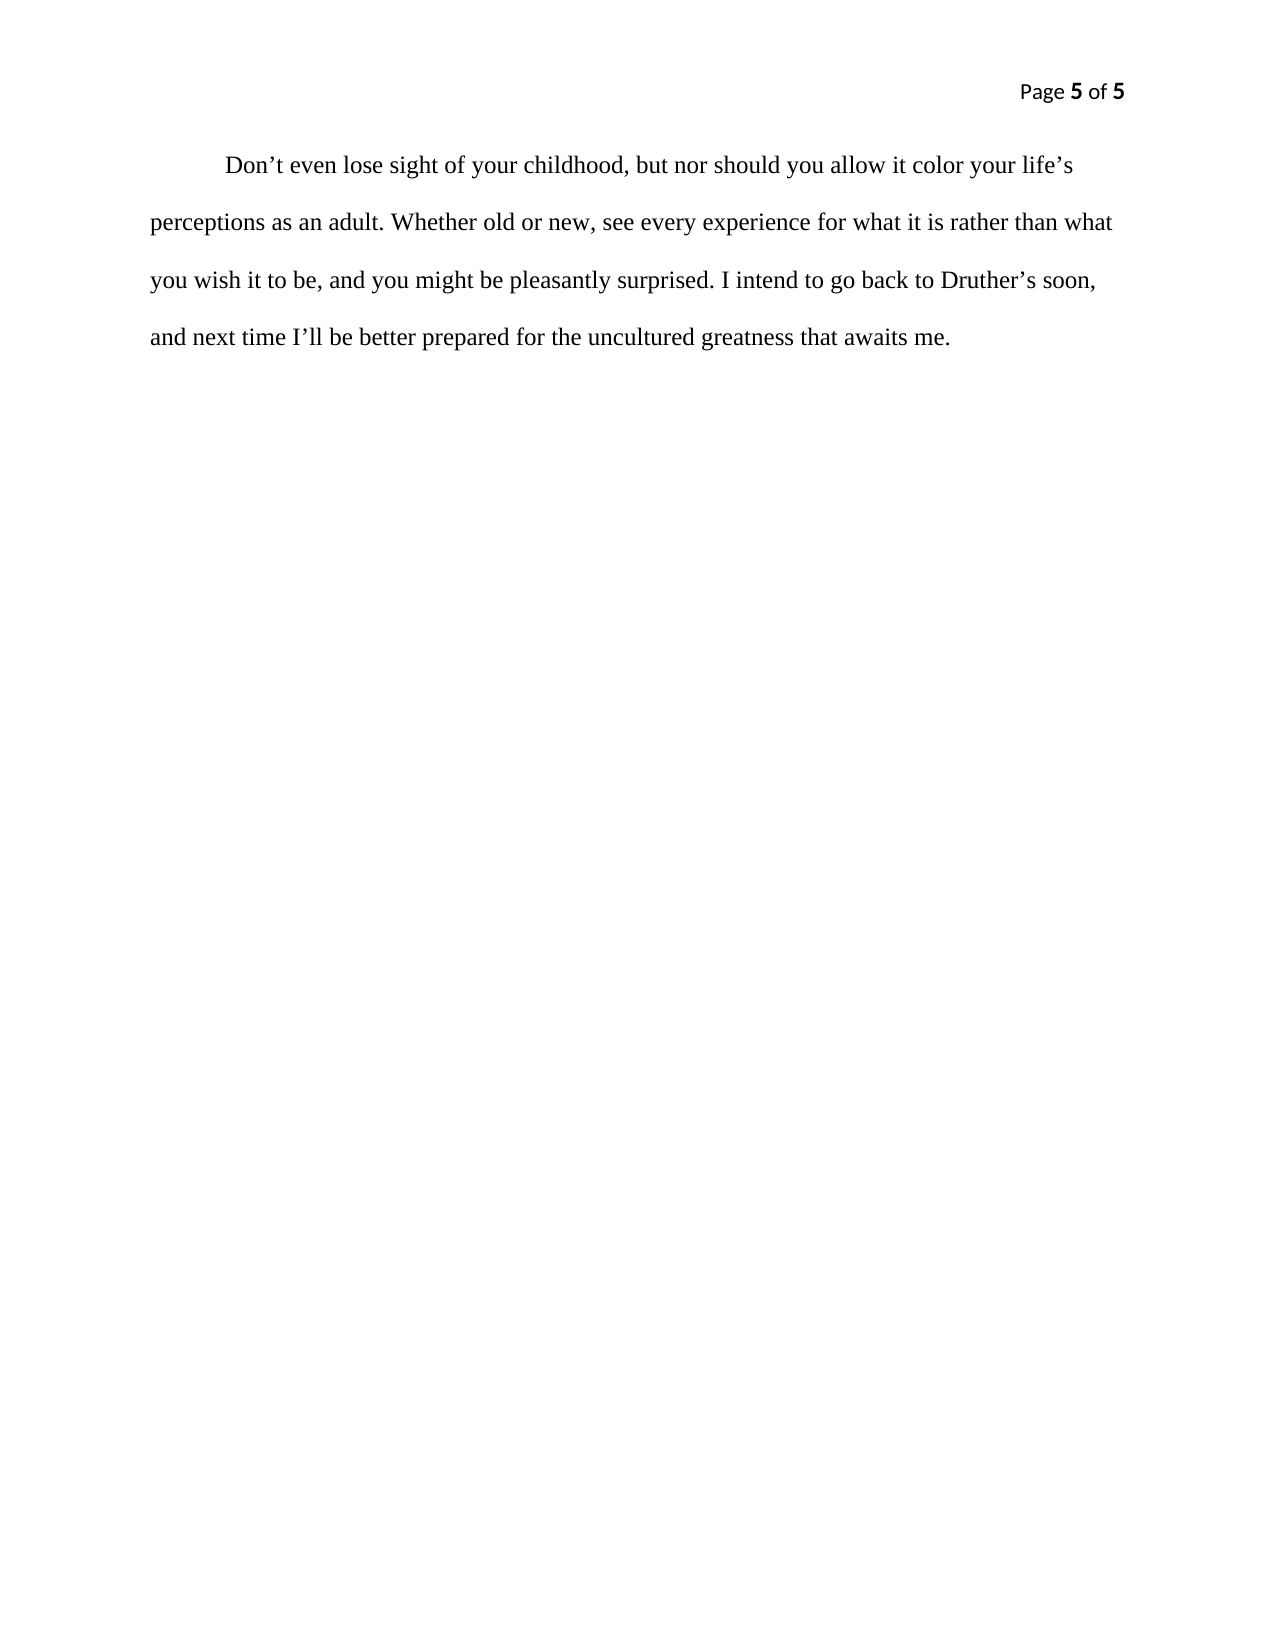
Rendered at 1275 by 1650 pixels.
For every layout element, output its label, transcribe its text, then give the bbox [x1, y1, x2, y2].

text Don’t even lose sight of your childhood, but nor should you allow it color your life’s perceptions as an adult. Whether old or new, see every experience for what it is rather than what you wish it to be, and you might be pleasantly surprised. I intend to go back to Druther’s soon, and next time I’ll be better prepared for the uncultured greatness that awaits me. [150, 150, 1125, 351]
